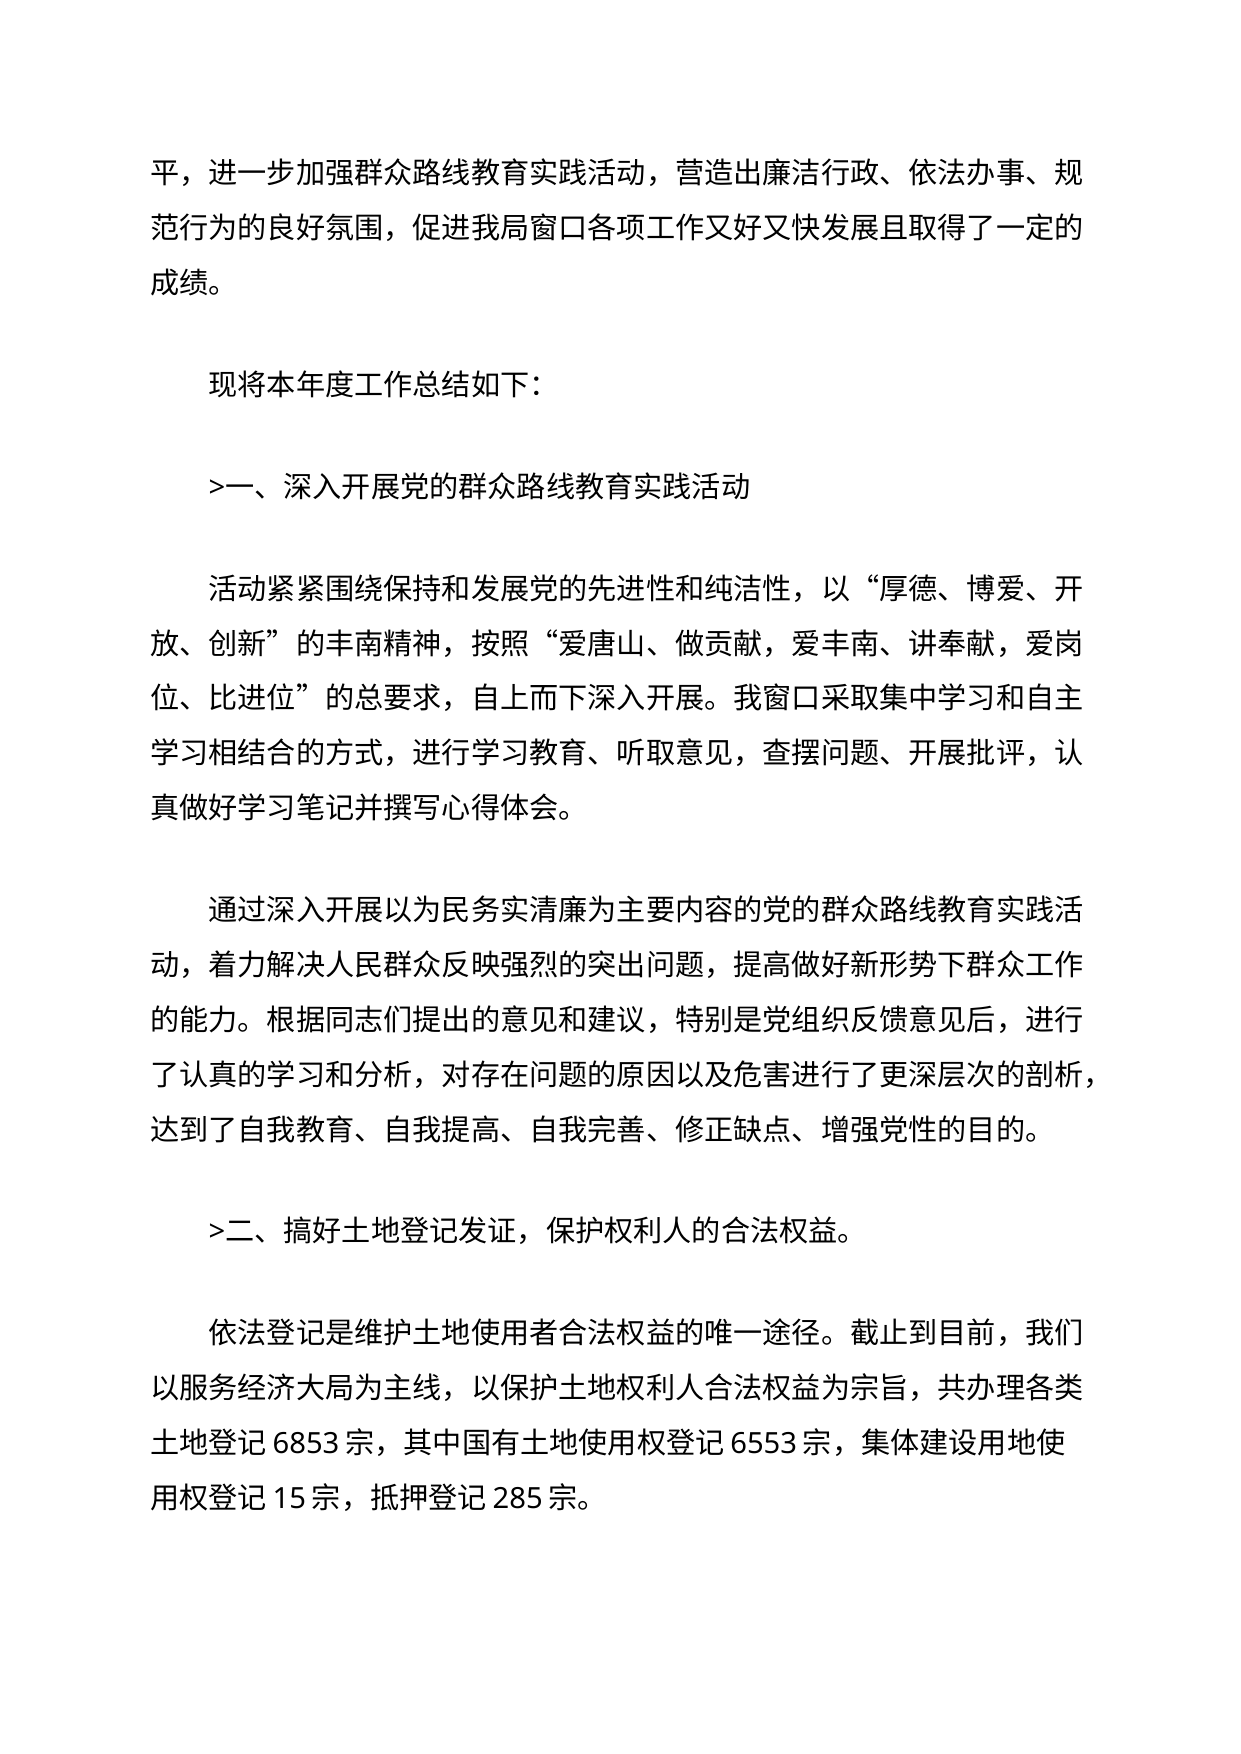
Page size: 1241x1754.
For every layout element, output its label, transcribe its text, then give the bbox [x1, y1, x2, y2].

text >二、搞好土地登记发证，保护权利人的合法权益。 [150, 1208, 1090, 1250]
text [150, 150, 1090, 302]
text >一、深入开展党的群众路线教育实践活动 [150, 463, 1090, 506]
text 活动紧紧围绕保持和发展党的先进性和纯洁性，以“厚德、博爱、开放、创新”的丰南精神，按照“爱唐山、做贡献，爱丰南、讲奉献，爱岗位、比进位”的总要求，自上而下深入开展。我窗口采取集中学习和自主学习相结合的方式，进行学习教育、听取意见，查摆问题、开展批评，认真做好学习笔记并撰写心得体会。 [150, 565, 1090, 827]
text 通过深入开展以为民务实清廉为主要内容的党的群众路线教育实践活动，着力解决人民群众反映强烈的突出问题，提高做好新形势下群众工作的能力。根据同志们提出的意见和建议，特别是党组织反馈意见后，进行了认真的学习和分析，对存在问题的原因以及危害进行了更深层次的剖析，达到了自我教育、自我提高、自我完善、修正缺点、增强党性的目的。 [150, 887, 1090, 1148]
text 现将本年度工作总结如下： [150, 362, 1090, 404]
text 依法登记是维护土地使用者合法权益的唯一途径。截止到目前，我们以服务经济大局为主线，以保护土地权利人合法权益为宗旨，共办理各类土地登记6853宗，其中国有土地使用权登记6553宗，集体建设用地使用权登记15宗，抵押登记285宗。 [150, 1310, 1090, 1517]
